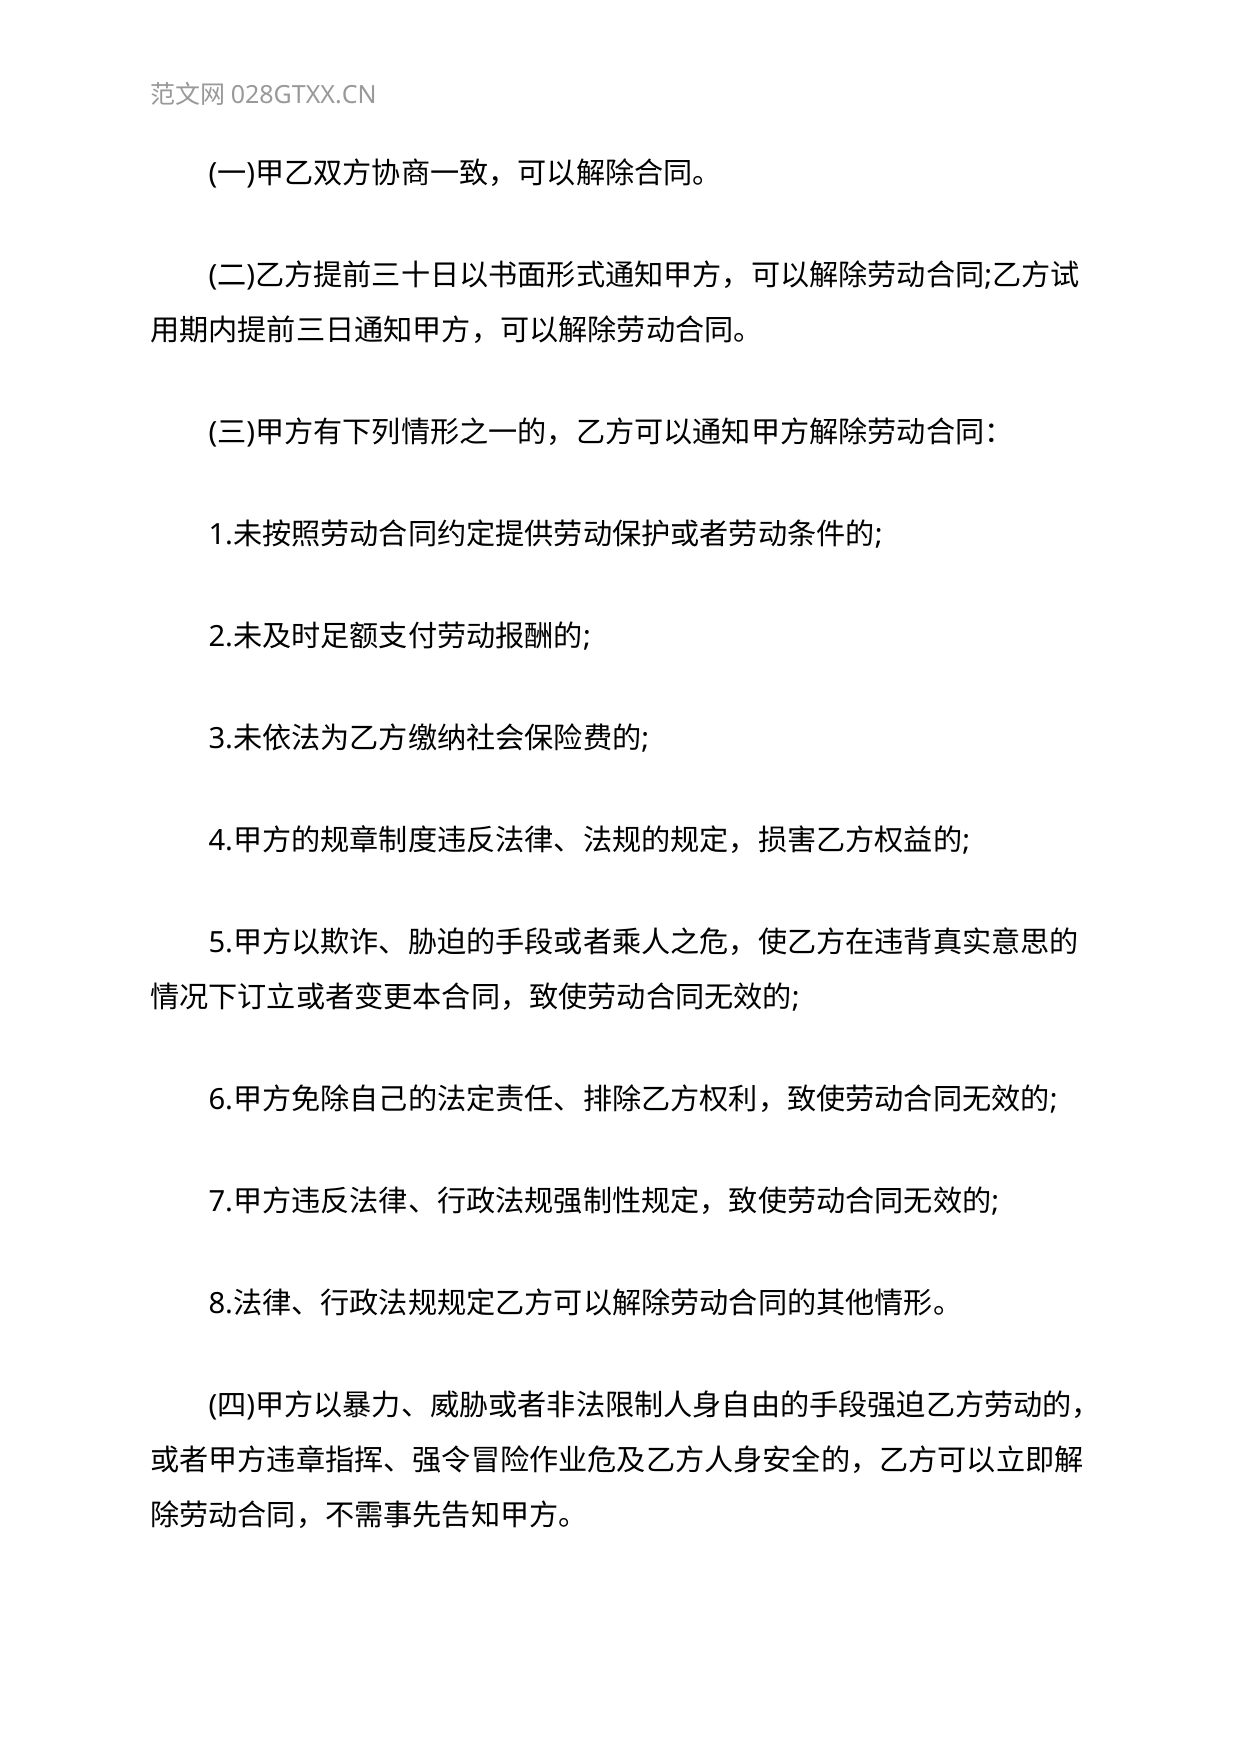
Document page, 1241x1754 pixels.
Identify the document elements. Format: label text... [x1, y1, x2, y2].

text (二)乙方提前三十日以书面形式通知甲方，可以解除劳动合同;乙方试用期内提前三日通知甲方，可以解除劳动合同。 [150, 252, 1090, 349]
text 1.未按照劳动合同约定提供劳动保护或者劳动条件的; [150, 511, 1090, 553]
text (四)甲方以暴力、威胁或者非法限制人身自由的手段强迫乙方劳动的，或者甲方违章指挥、强令冒险作业危及乙方人身安全的，乙方可以立即解除劳动合同，不需事先告知甲方。 [150, 1382, 1090, 1534]
text 8.法律、行政法规规定乙方可以解除劳动合同的其他情形。 [150, 1279, 1090, 1322]
text (三)甲方有下列情形之一的，乙方可以通知甲方解除劳动合同： [150, 409, 1090, 451]
text 3.未依法为乙方缴纳社会保险费的; [150, 715, 1090, 757]
text 4.甲方的规章制度违反法律、法规的规定，损害乙方权益的; [150, 817, 1090, 859]
text 6.甲方免除自己的法定责任、排除乙方权利，致使劳动合同无效的; [150, 1076, 1090, 1118]
text 2.未及时足额支付劳动报酬的; [150, 613, 1090, 655]
text 5.甲方以欺诈、胁迫的手段或者乘人之危，使乙方在违背真实意思的情况下订立或者变更本合同，致使劳动合同无效的; [150, 919, 1090, 1016]
text 7.甲方违反法律、行政法规强制性规定，致使劳动合同无效的; [150, 1178, 1090, 1220]
text (一)甲乙双方协商一致，可以解除合同。 [150, 150, 1090, 192]
